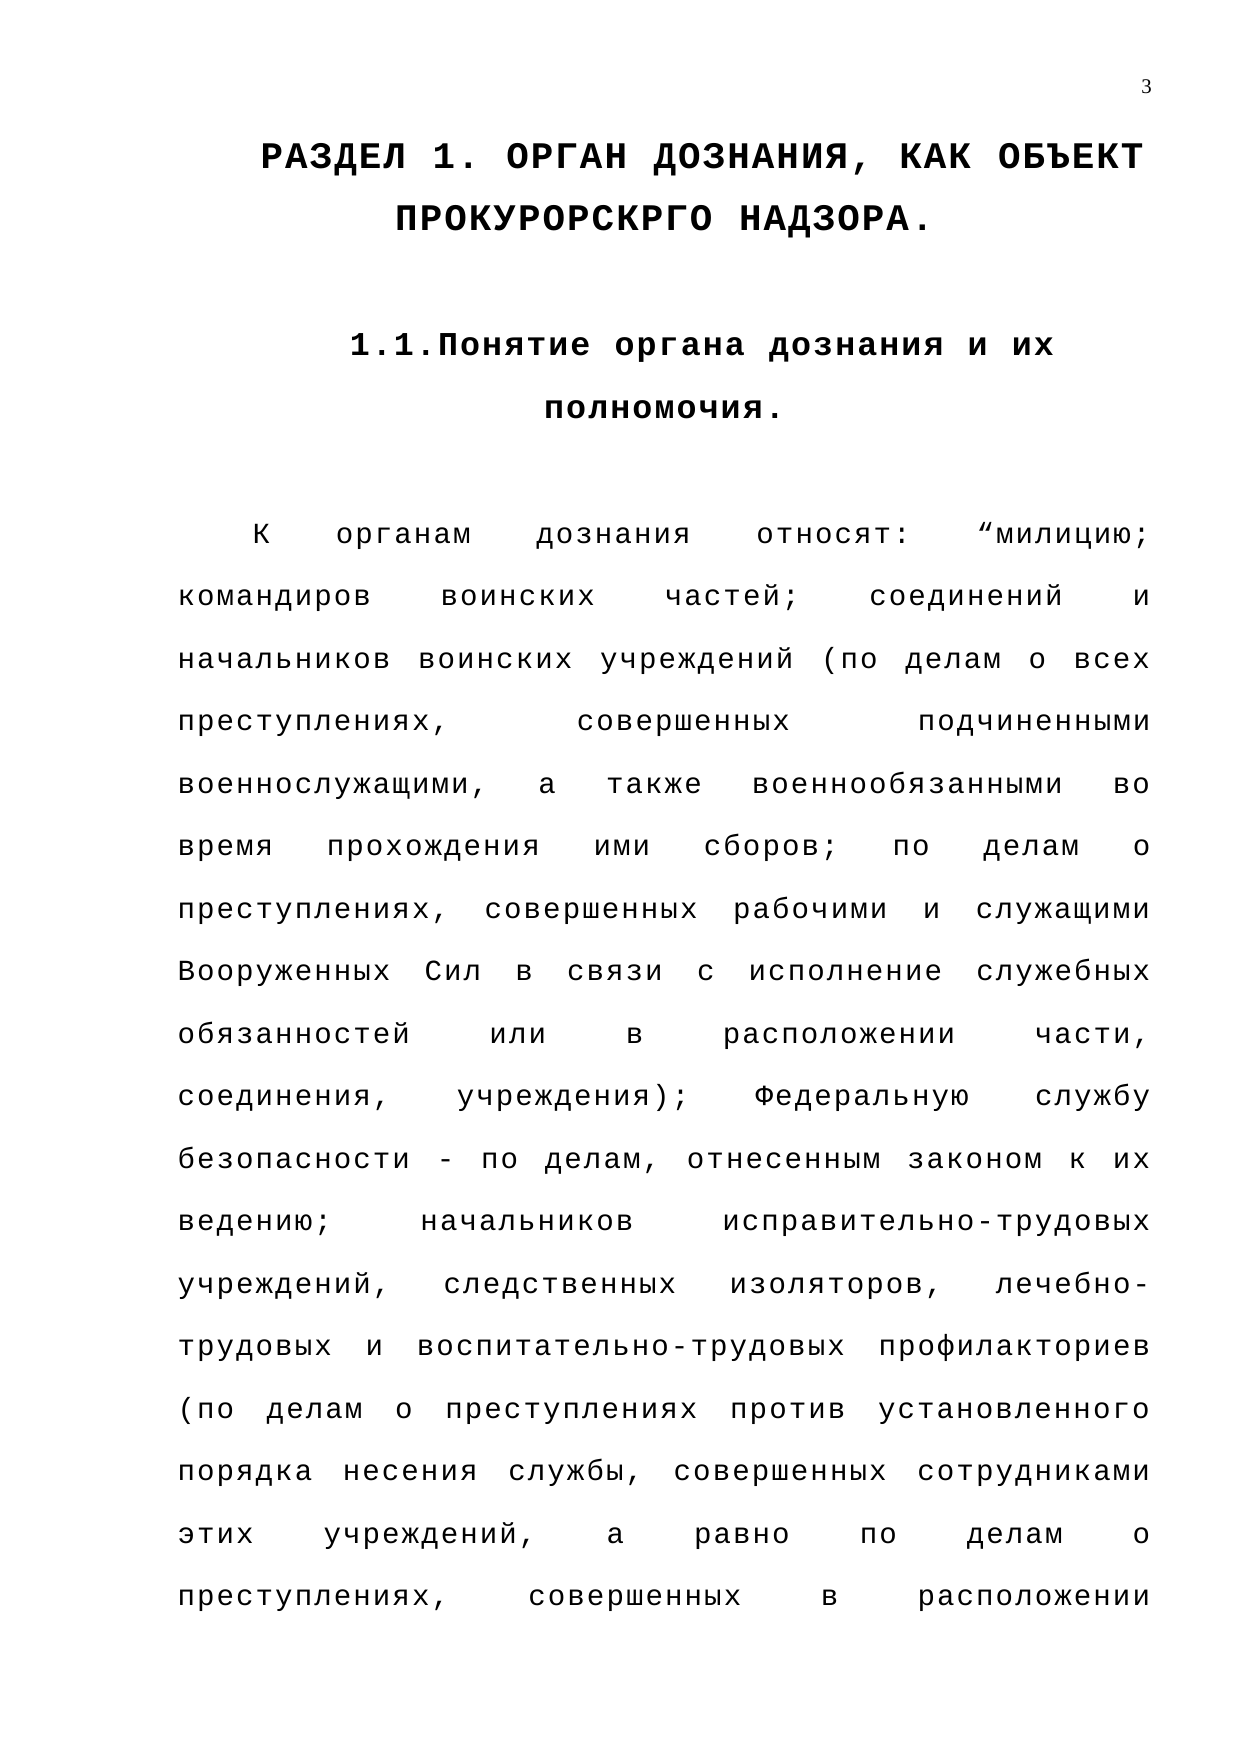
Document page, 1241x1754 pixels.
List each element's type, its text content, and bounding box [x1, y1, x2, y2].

text РАЗДЕЛ 1. ОРГАН ДОЗНАНИЯ, КАК ОБЪЕКТ ПРОКУРОРСКРГО НАДЗОРА. [177, 118, 1152, 243]
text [177, 493, 1152, 1618]
text 1.1.Понятие органа дознания и их полномочия. [177, 306, 1152, 431]
